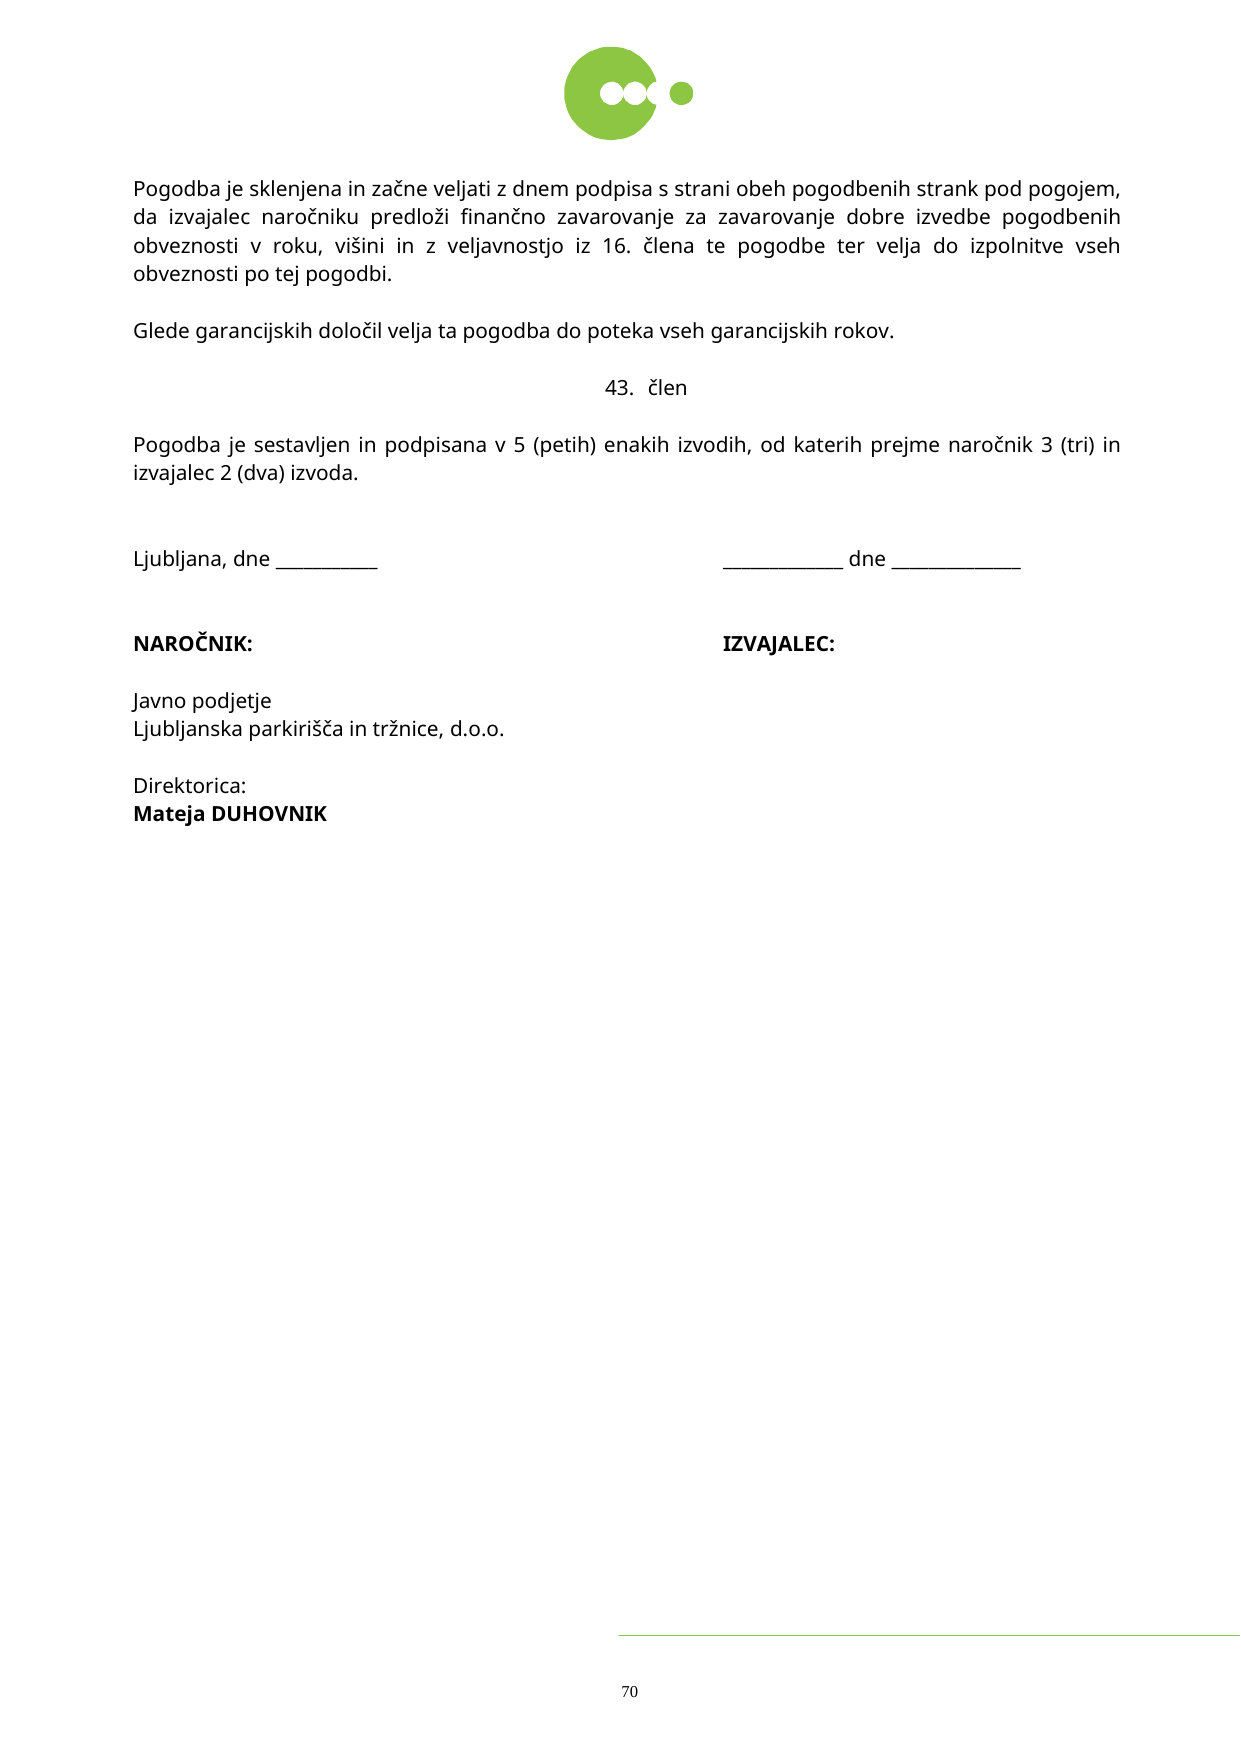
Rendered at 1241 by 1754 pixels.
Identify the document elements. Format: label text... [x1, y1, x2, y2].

text Ljubljana, dne ___________ _____________ dne ______________ [133, 544, 1122, 572]
text Javno podjetje [133, 686, 1122, 714]
text Pogodba je sestavljen in podpisana v 5 (petih) enakih izvodih, od katerih prejme naročnik 3 (tri) in izvajalec 2 (dva) izvoda. [133, 430, 1122, 487]
text Glede garancijskih določil velja ta pogodba do poteka vseh garancijskih rokov. [133, 316, 1122, 344]
text Pogodba je sklenjena in začne veljati z dnem podpisa s strani obeh pogodbenih strank pod pogojem, da izvajalec naročniku predloži finančno zavarovanje za zavarovanje dobre izvedbe pogodbenih obveznosti v roku, višini in z veljavnostjo iz 16. člena te pogodbe ter velja do izpolnitve vseh obveznosti po tej pogodbi. [133, 174, 1122, 288]
list člen [170, 373, 1122, 401]
text NAROČNIK: IZVAJALEC: [133, 629, 1122, 657]
text Direktorica: [133, 771, 1122, 799]
text Ljubljanska parkirišča in tržnice, d.o.o. [133, 714, 1122, 743]
text Mateja DUHOVNIK [133, 799, 1122, 828]
